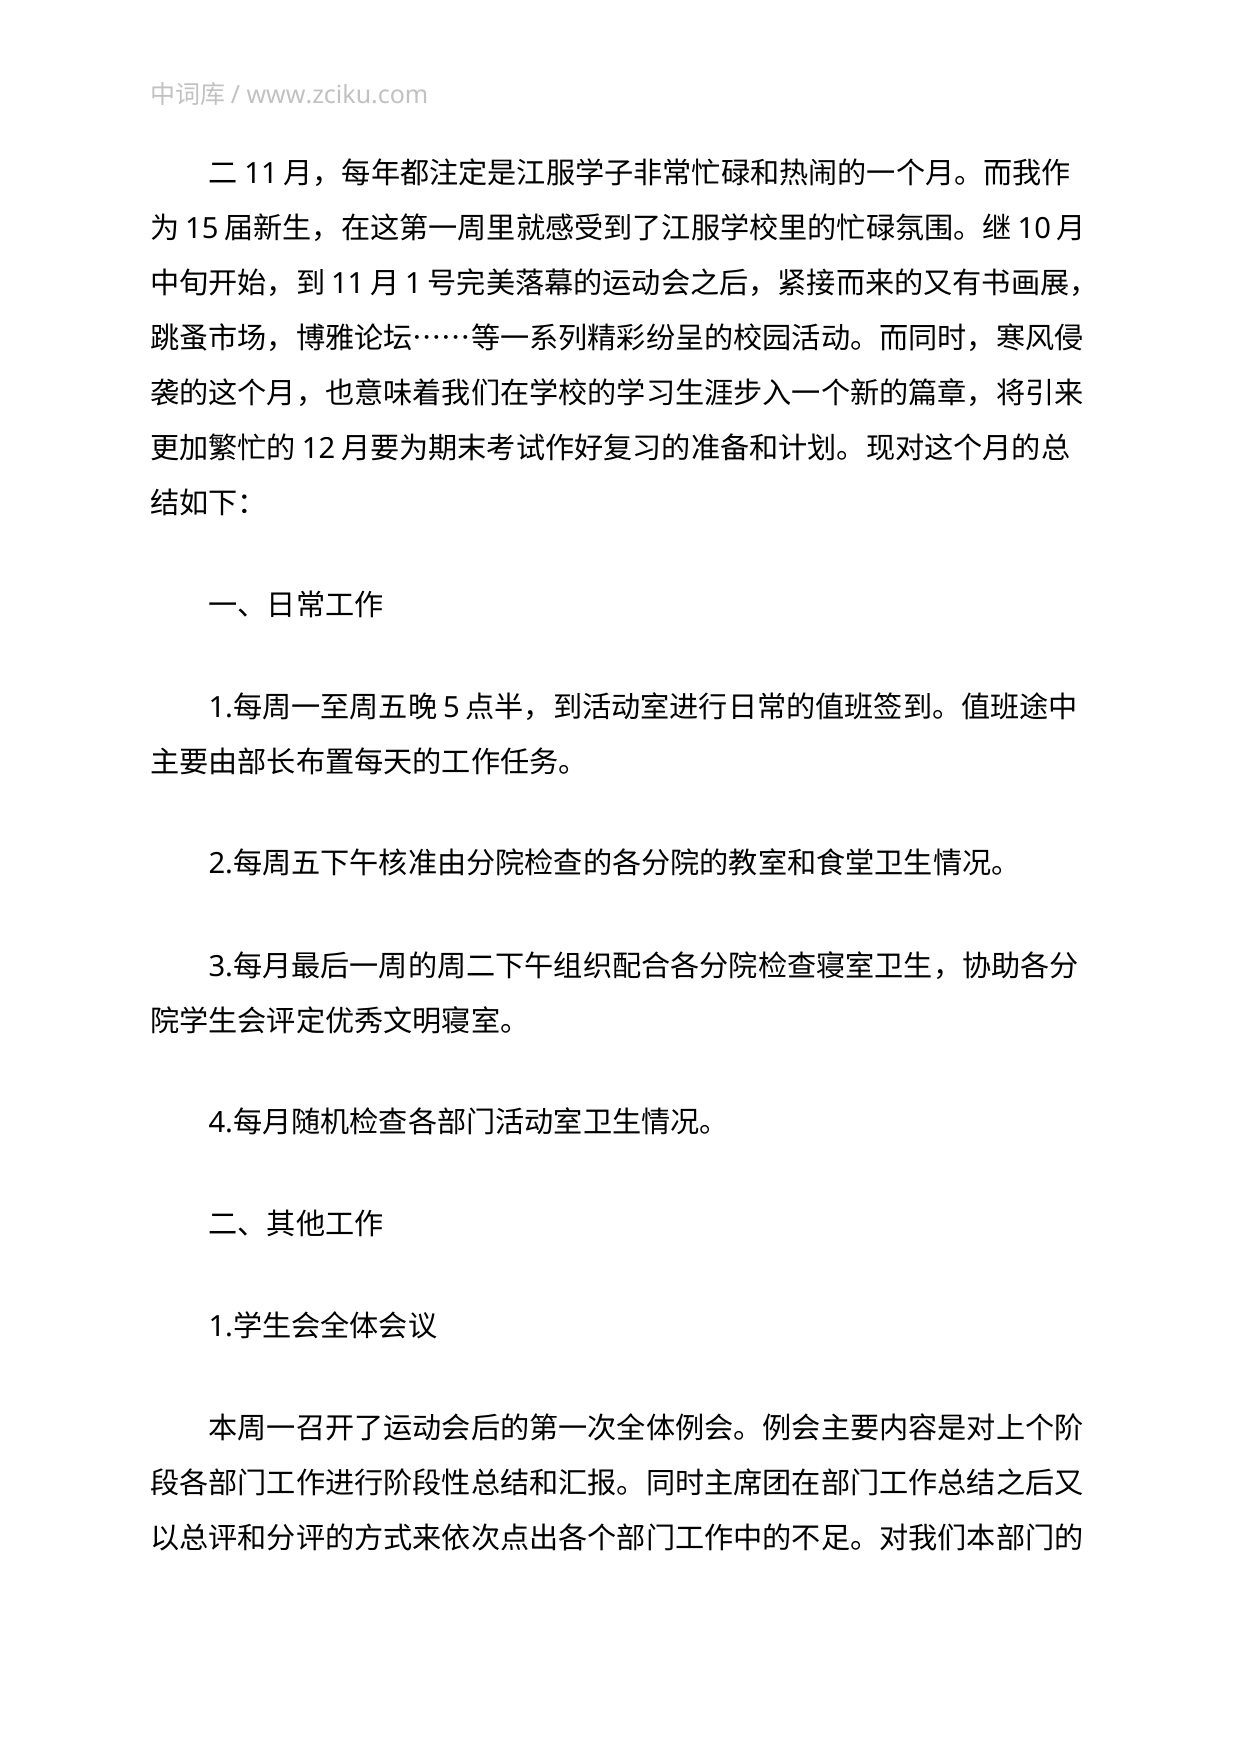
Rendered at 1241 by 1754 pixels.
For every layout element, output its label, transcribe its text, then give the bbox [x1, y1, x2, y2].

text 2.每周五下午核准由分院检查的各分院的教室和食堂卫生情况。 [150, 840, 1090, 882]
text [150, 1404, 1090, 1557]
text 3.每月最后一周的周二下午组织配合各分院检查寝室卫生，协助各分院学生会评定优秀文明寝室。 [150, 942, 1090, 1039]
text 一、日常工作 [150, 582, 1090, 624]
text 1.每周一至周五晚5点半，到活动室进行日常的值班签到。值班途中主要由部长布置每天的工作任务。 [150, 683, 1090, 781]
text 4.每月随机检查各部门活动室卫生情况。 [150, 1099, 1090, 1141]
text 二 11月，每年都注定是江服学子非常忙碌和热闹的一个月。而我作为15届新生，在这第一周里就感受到了江服学校里的忙碌氛围。继10月中旬开始，到11月1号完美落幕的运动会之后，紧接而来的又有书画展，跳蚤市场，博雅论坛……等一系列精彩纷呈的校园活动。而同时，寒风侵袭的这个月，也意味着我们在学校的学习生涯步入一个新的篇章，将引来更加繁忙的12月要为期末考试作好复习的准备和计划。现对这个月的总结如下： [150, 150, 1090, 522]
text 1.学生会全体会议 [150, 1303, 1090, 1345]
text 二、其他工作 [150, 1201, 1090, 1243]
